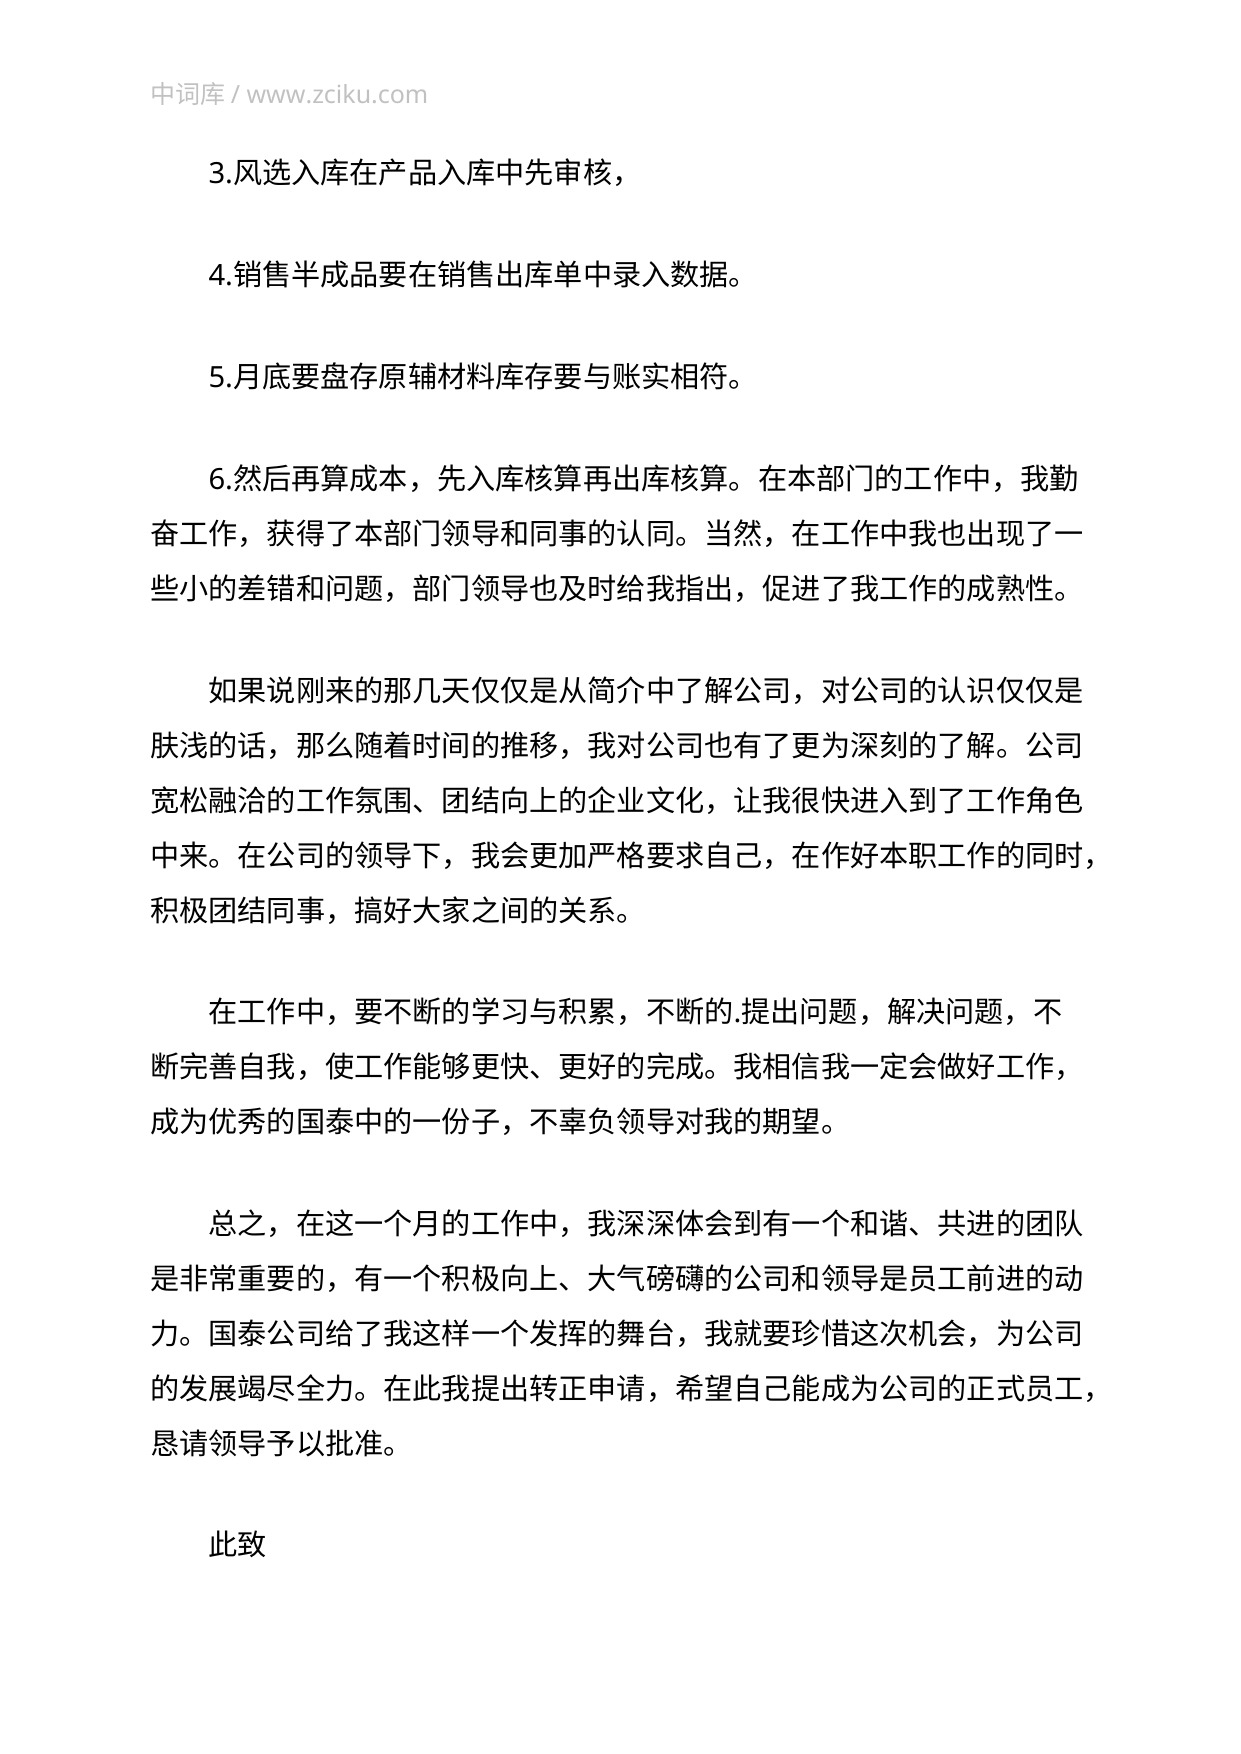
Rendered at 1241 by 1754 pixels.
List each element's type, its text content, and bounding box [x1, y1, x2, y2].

text 总之，在这一个月的工作中，我深深体会到有一个和谐、共进的团队是非常重要的，有一个积极向上、大气磅礴的公司和领导是员工前进的动力。国泰公司给了我这样一个发挥的舞台，我就要珍惜这次机会，为公司的发展竭尽全力。在此我提出转正申请，希望自己能成为公司的正式员工，恳请领导予以批准。 [150, 1201, 1090, 1462]
text 在工作中，要不断的学习与积累，不断的.提出问题，解决问题，不断完善自我，使工作能够更快、更好的完成。我相信我一定会做好工作，成为优秀的国泰中的一份子，不辜负领导对我的期望。 [150, 989, 1090, 1141]
text 6.然后再算成本，先入库核算再出库核算。在本部门的工作中，我勤奋工作，获得了本部门领导和同事的认同。当然，在工作中我也出现了一些小的差错和问题，部门领导也及时给我指出，促进了我工作的成熟性。 [150, 456, 1090, 608]
text 如果说刚来的那几天仅仅是从简介中了解公司，对公司的认识仅仅是肤浅的话，那么随着时间的推移，我对公司也有了更为深刻的了解。公司宽松融洽的工作氛围、团结向上的企业文化，让我很快进入到了工作角色中来。在公司的领导下，我会更加严格要求自己，在作好本职工作的同时，积极团结同事，搞好大家之间的关系。 [150, 668, 1090, 929]
text 此致 [150, 1522, 1090, 1564]
text 4.销售半成品要在销售出库单中录入数据。 [150, 252, 1090, 294]
text 5.月底要盘存原辅材料库存要与账实相符。 [150, 354, 1090, 396]
text 3.风选入库在产品入库中先审核， [150, 150, 1090, 192]
